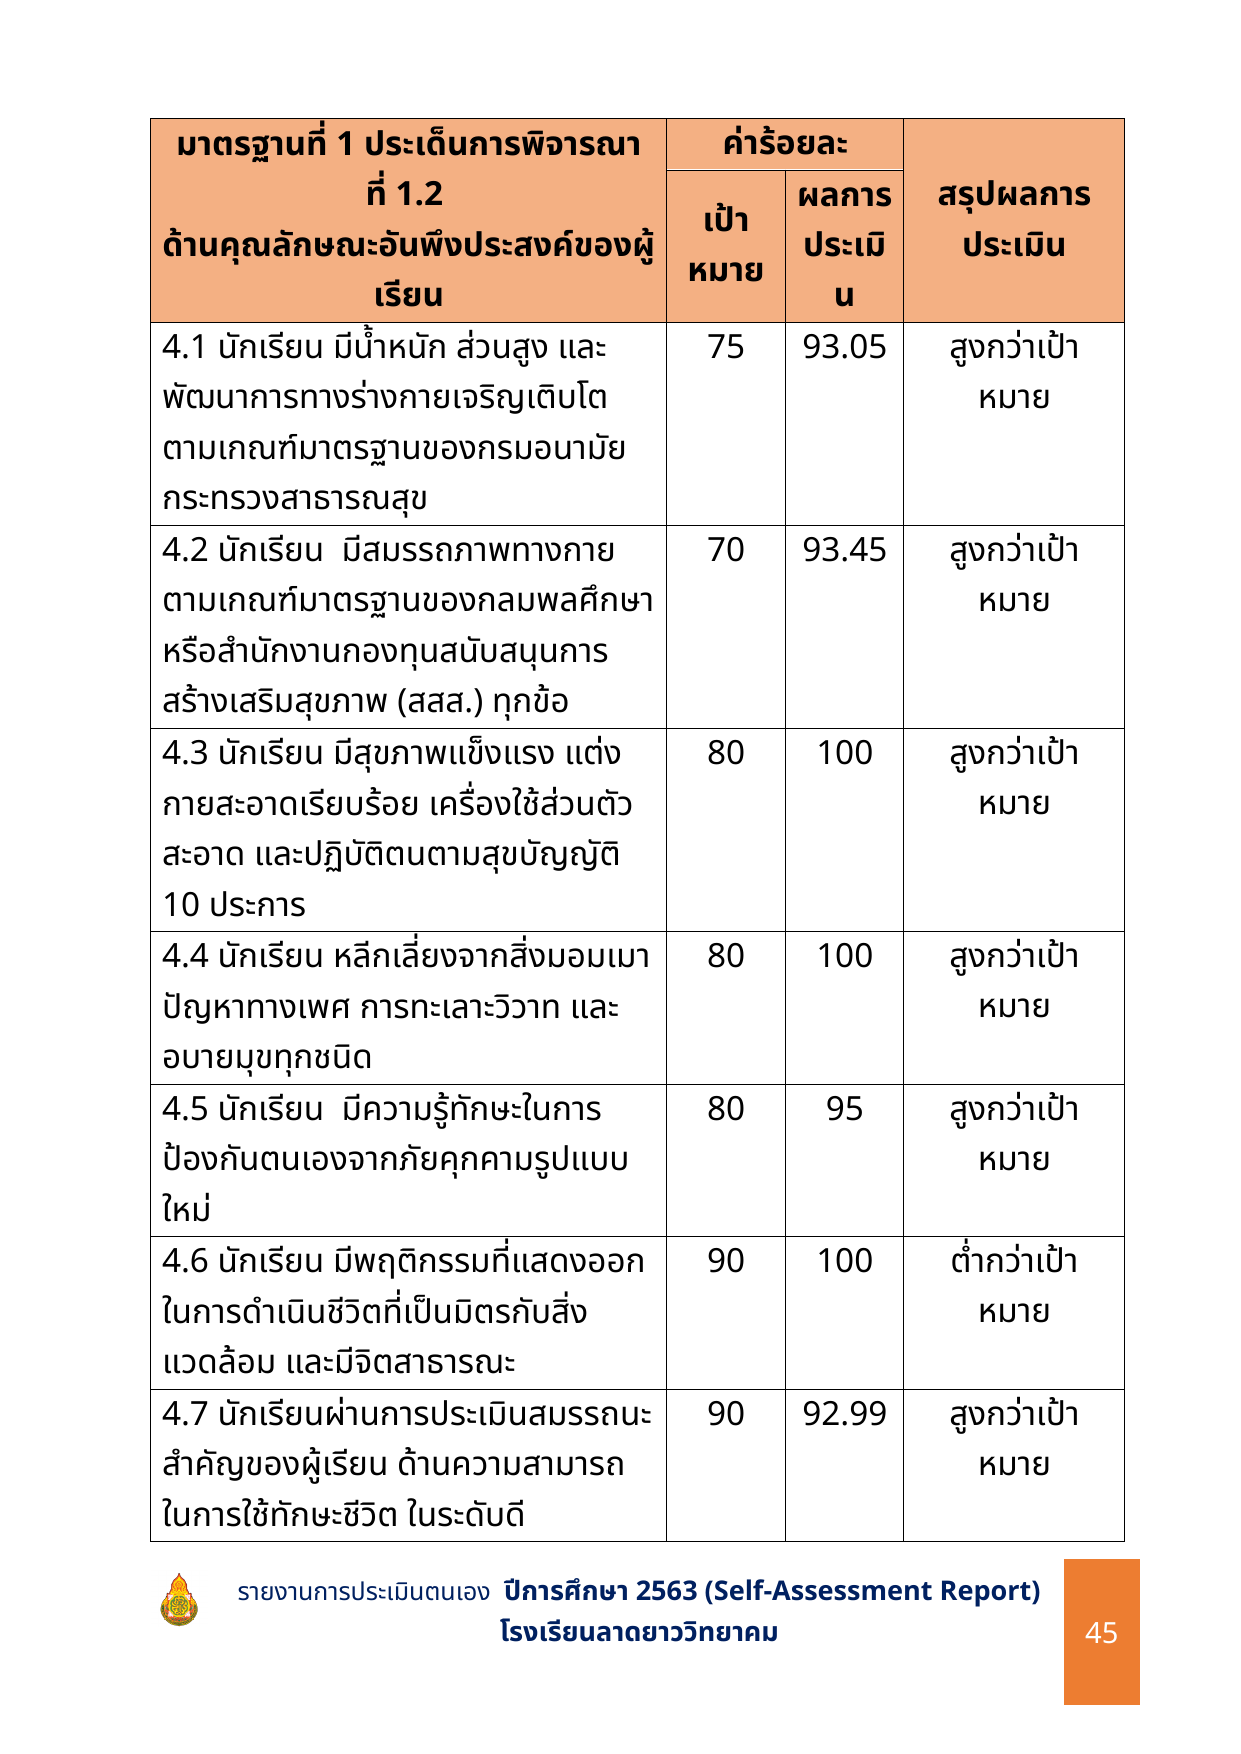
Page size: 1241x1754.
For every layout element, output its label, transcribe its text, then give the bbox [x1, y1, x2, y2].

table_cell สูงกว่าเป้าหมาย [904, 932, 1124, 1083]
table_header มาตรฐานที่ 1 ประเด็นการพิจารณา ที่ 1.2 ด้านคุณลักษณะอันพึงประสงค์ของผู้เรียน [151, 119, 666, 322]
table_cell 93.05 [786, 323, 903, 525]
table_cell เป้าหมาย [667, 171, 785, 322]
table_cell 80 [667, 729, 785, 931]
table_cell สูงกว่าเป้าหมาย [904, 526, 1124, 728]
table_cell 4.5 นักเรียน มีความรู้ทักษะในการป้องกันตนเองจากภัยคุกคามรูปแบบใหม่ [151, 1085, 666, 1236]
table_cell 95 [786, 1085, 903, 1236]
table_cell 4.6 นักเรียน มีพฤติกรรมที่แสดงออกในการดำเนินชีวิตที่เป็นมิตรกับสิ่งแวดล้อม และมีจิตสาธารณะ [151, 1237, 666, 1388]
table_header สรุปผลการประเมิน [904, 119, 1124, 322]
table_cell 90 [667, 1237, 785, 1388]
table_cell 93.45 [786, 526, 903, 728]
table_cell สูงกว่าเป้าหมาย [904, 1085, 1124, 1236]
table_cell 70 [667, 526, 785, 728]
table_cell 80 [667, 1085, 785, 1236]
table_cell ผลการประเมิน [786, 171, 903, 322]
table_cell 4.3 นักเรียน มีสุขภาพแข็งแรง แต่งกายสะอาดเรียบร้อย เครื่องใช้ส่วนตัวสะอาด และปฏิบัติตนตามสุขบัญญัติ 10 ประการ [151, 729, 666, 931]
table_cell สูงกว่าเป้าหมาย [904, 729, 1124, 931]
table_cell 100 [786, 932, 903, 1083]
table_cell 80 [667, 932, 785, 1083]
table_cell 100 [786, 1237, 903, 1388]
table_cell สูงกว่าเป้าหมาย [904, 1390, 1124, 1541]
table_cell 92.99 [786, 1390, 903, 1541]
table_cell 4.1 นักเรียน มีน้ำหนัก ส่วนสูง และพัฒนาการทางร่างกายเจริญเติบโตตามเกณฑ์มาตรฐานของกรมอนามัยกระทรวงสาธารณสุข [151, 323, 666, 525]
table_cell 90 [667, 1390, 785, 1541]
table_cell 4.2 นักเรียน มีสมรรถภาพทางกายตามเกณฑ์มาตรฐานของกลมพลศึกษา หรือสำนักงานกองทุนสนับสนุนการสร้างเสริมสุขภาพ (สสส.) ทุกข้อ [151, 526, 666, 728]
table_cell 4.4 นักเรียน หลีกเลี่ยงจากสิ่งมอมเมา ปัญหาทางเพศ การทะเลาะวิวาท และอบายมุขทุกชนิด [151, 932, 666, 1083]
table_cell 4.7 นักเรียนผ่านการประเมินสมรรถนะสำคัญของผู้เรียน ด้านความสามารถในการใช้ทักษะชีวิต ในระดับดี [151, 1390, 666, 1541]
table_cell ต่ำกว่าเป้าหมาย [904, 1237, 1124, 1388]
table_cell 100 [786, 729, 903, 931]
table_cell สูงกว่าเป้าหมาย [904, 323, 1124, 525]
table_header ค่าร้อยละ [667, 119, 903, 169]
table_cell 75 [667, 323, 785, 525]
picture [151, 1570, 208, 1627]
